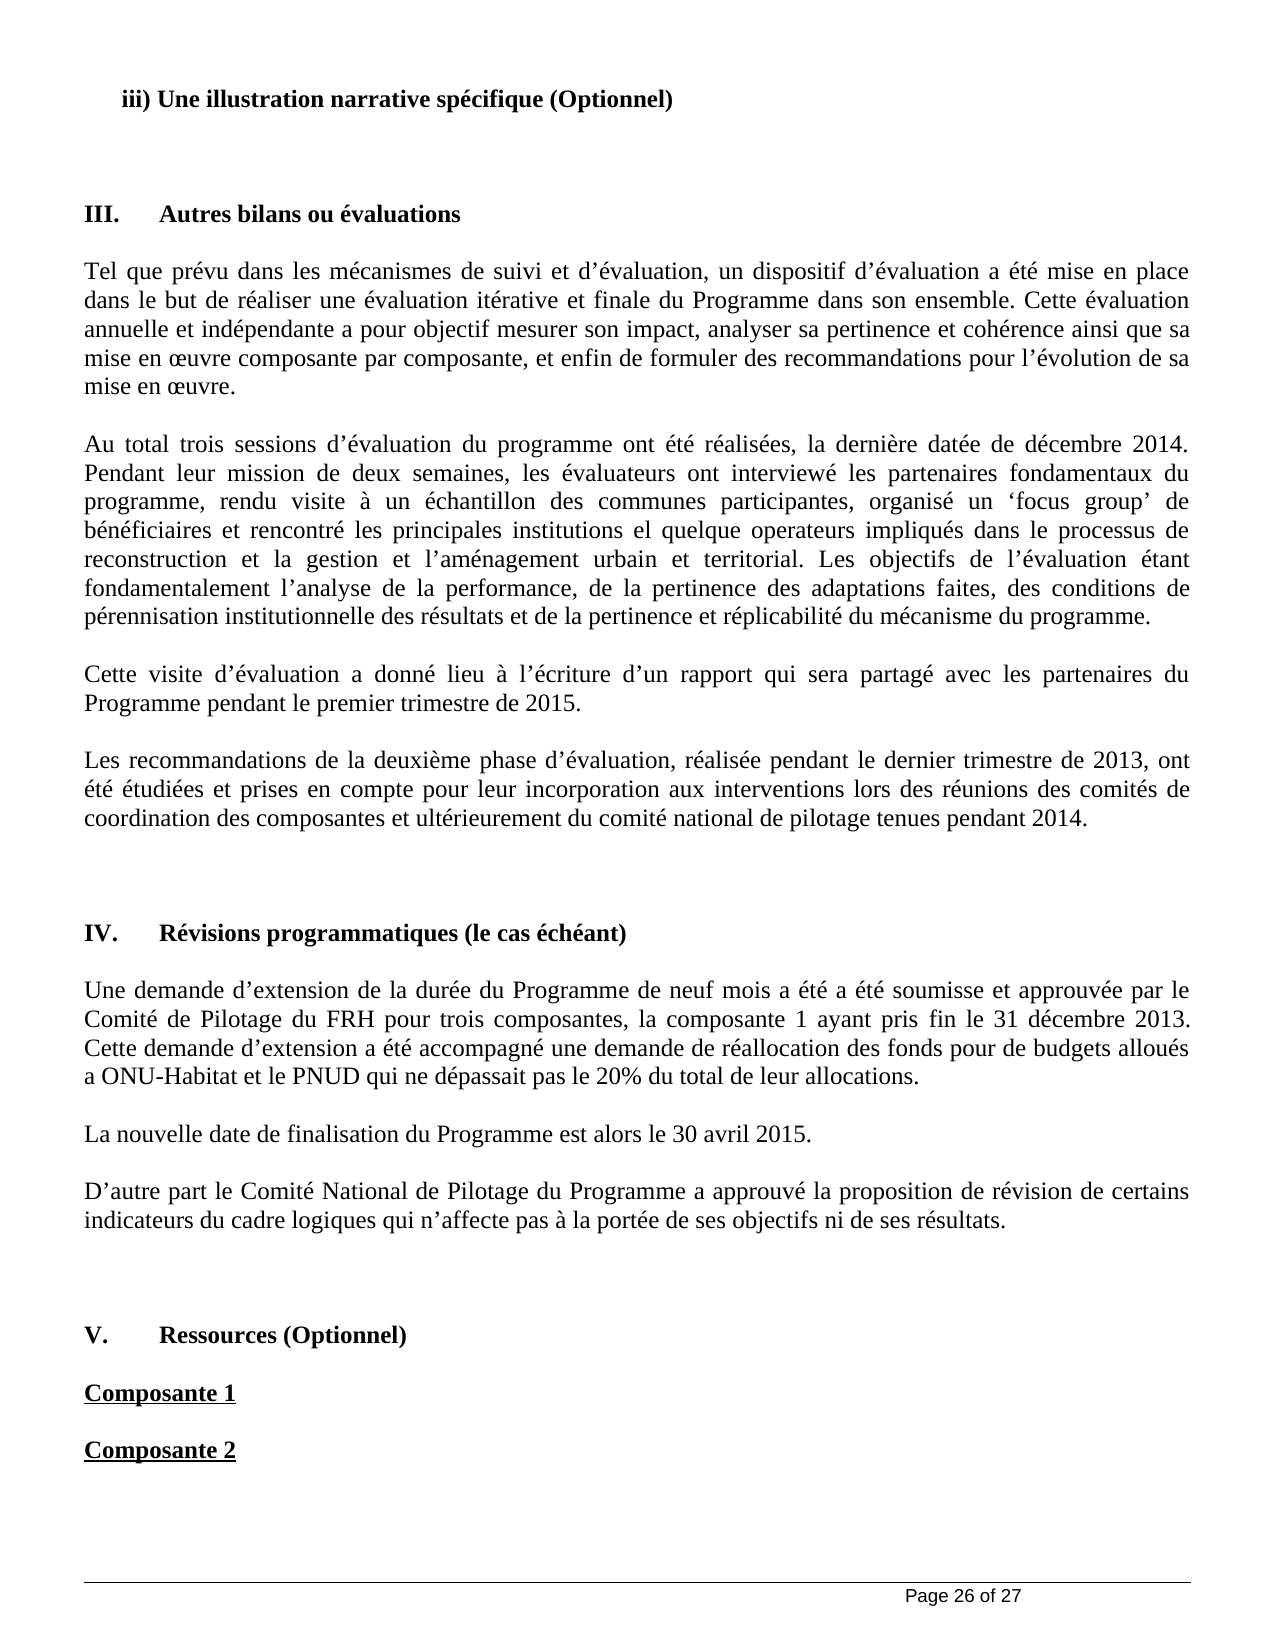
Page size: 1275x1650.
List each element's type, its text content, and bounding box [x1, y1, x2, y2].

text La nouvelle date de finalisation du Programme est alors le 30 avril 2015. [84, 1119, 1191, 1148]
text iii) Une illustration narrative spécifique (Optionnel) [121, 84, 1191, 113]
text IV. Révisions programmatiques (le cas échéant) [84, 918, 1191, 946]
text Au total trois sessions d’évaluation du programme ont été réalisées, la dernière datée de décembre 2014. Pendant leur mission de deux semaines, les évaluateurs ont interviewé les partenaires fondamentaux du programme, rendu visite à un échantillon des communes participantes, organisé un ‘focus group’ de bénéficiaires et rencontré les principales institutions el quelque operateurs impliqués dans le processus de reconstruction et la gestion et l’aménagement urbain et territorial. Les objectifs de l’évaluation étant fondamentalement l’analyse de la performance, de la pertinence des adaptations faites, des conditions de pérennisation institutionnelle des résultats et de la pertinence et réplicabilité du mécanisme du programme. [84, 429, 1191, 630]
text Composante 1 [84, 1378, 1191, 1406]
text V. Ressources (Optionnel) [84, 1320, 1191, 1349]
text Une demande d’extension de la durée du Programme de neuf mois a été a été soumisse et approuvée par le Comité de Pilotage du FRH pour trois composantes, la composante 1 ayant pris fin le 31 décembre 2013. Cette demande d’extension a été accompagné une demande de réallocation des fonds pour de budgets alloués a ONU-Habitat et le PNUD qui ne dépassait pas le 20% du total de leur allocations. [84, 975, 1191, 1090]
text Tel que prévu dans les mécanismes de suivi et d’évaluation, un dispositif d’évaluation a été mise en place dans le but de réaliser une évaluation itérative et finale du Programme dans son ensemble. Cette évaluation annuelle et indépendante a pour objectif mesurer son impact, analyser sa pertinence et cohérence ainsi que sa mise en œuvre composante par composante, et enfin de formuler des recommandations pour l’évolution de sa mise en œuvre. [84, 256, 1191, 400]
text D’autre part le Comité National de Pilotage du Programme a approuvé la proposition de révision de certains indicateurs du cadre logiques qui n’affecte pas à la portée de ses objectifs ni de ses résultats. [84, 1176, 1191, 1234]
text Composante 2 [84, 1435, 1191, 1464]
text Cette visite d’évaluation a donné lieu à l’écriture d’un rapport qui sera partagé avec les partenaires du Programme pendant le premier trimestre de 2015. [84, 659, 1191, 716]
text Les recommandations de la deuxième phase d’évaluation, réalisée pendant le dernier trimestre de 2013, ont été étudiées et prises en compte pour leur incorporation aux interventions lors des réunions des comités de coordination des composantes et ultérieurement du comité national de pilotage tenues pendant 2014. [84, 745, 1191, 831]
text III. Autres bilans ou évaluations [84, 199, 1191, 228]
